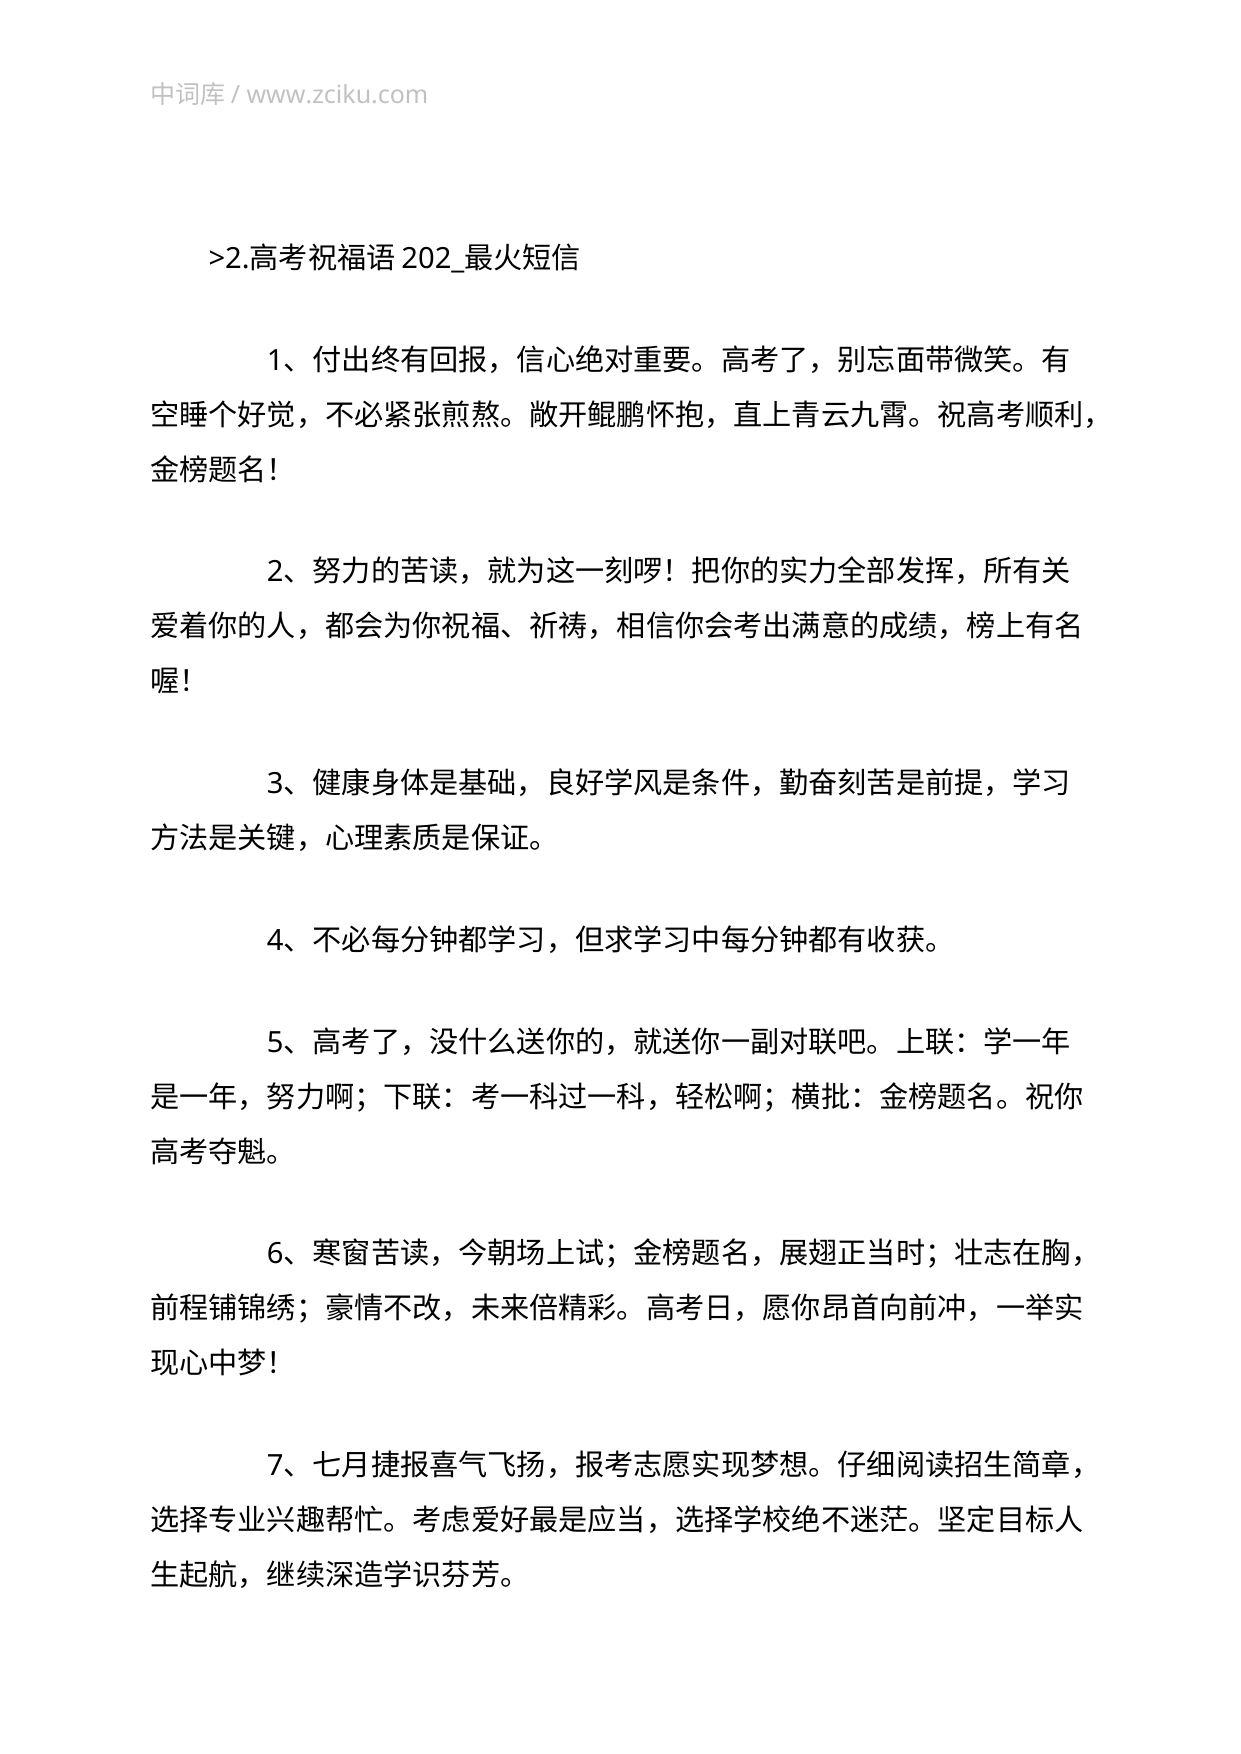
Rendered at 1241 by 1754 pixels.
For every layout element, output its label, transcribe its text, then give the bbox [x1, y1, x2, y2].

text 1、付出终有回报，信心绝对重要。高考了，别忘面带微笑。有空睡个好觉，不必紧张煎熬。敞开鲲鹏怀抱，直上青云九霄。祝高考顺利，金榜题名！ [150, 336, 1090, 488]
text 6、寒窗苦读，今朝场上试；金榜题名，展翅正当时；壮志在胸，前程铺锦绣；豪情不改，未来倍精彩。高考日，愿你昂首向前冲，一举实现心中梦！ [150, 1230, 1090, 1382]
text 3、健康身体是基础，良好学风是条件，勤奋刻苦是前提，学习方法是关键，心理素质是保证。 [150, 759, 1090, 857]
text 2、努力的苦读，就为这一刻啰！把你的实力全部发挥，所有关爱着你的人，都会为你祝福、祈祷，相信你会考出满意的成绩，榜上有名喔！ [150, 548, 1090, 700]
text 7、七月捷报喜气飞扬，报考志愿实现梦想。仔细阅读招生简章，选择专业兴趣帮忙。考虑爱好最是应当，选择学校绝不迷茫。坚定目标人生起航，继续深造学识芬芳。 [150, 1442, 1090, 1594]
text >2.高考祝福语202_最火短信 [150, 234, 1090, 277]
text 4、不必每分钟都学习，但求学习中每分钟都有收获。 [150, 916, 1090, 959]
text 5、高考了，没什么送你的，就送你一副对联吧。上联：学一年是一年，努力啊；下联：考一科过一科，轻松啊；横批：金榜题名。祝你高考夺魁。 [150, 1018, 1090, 1170]
